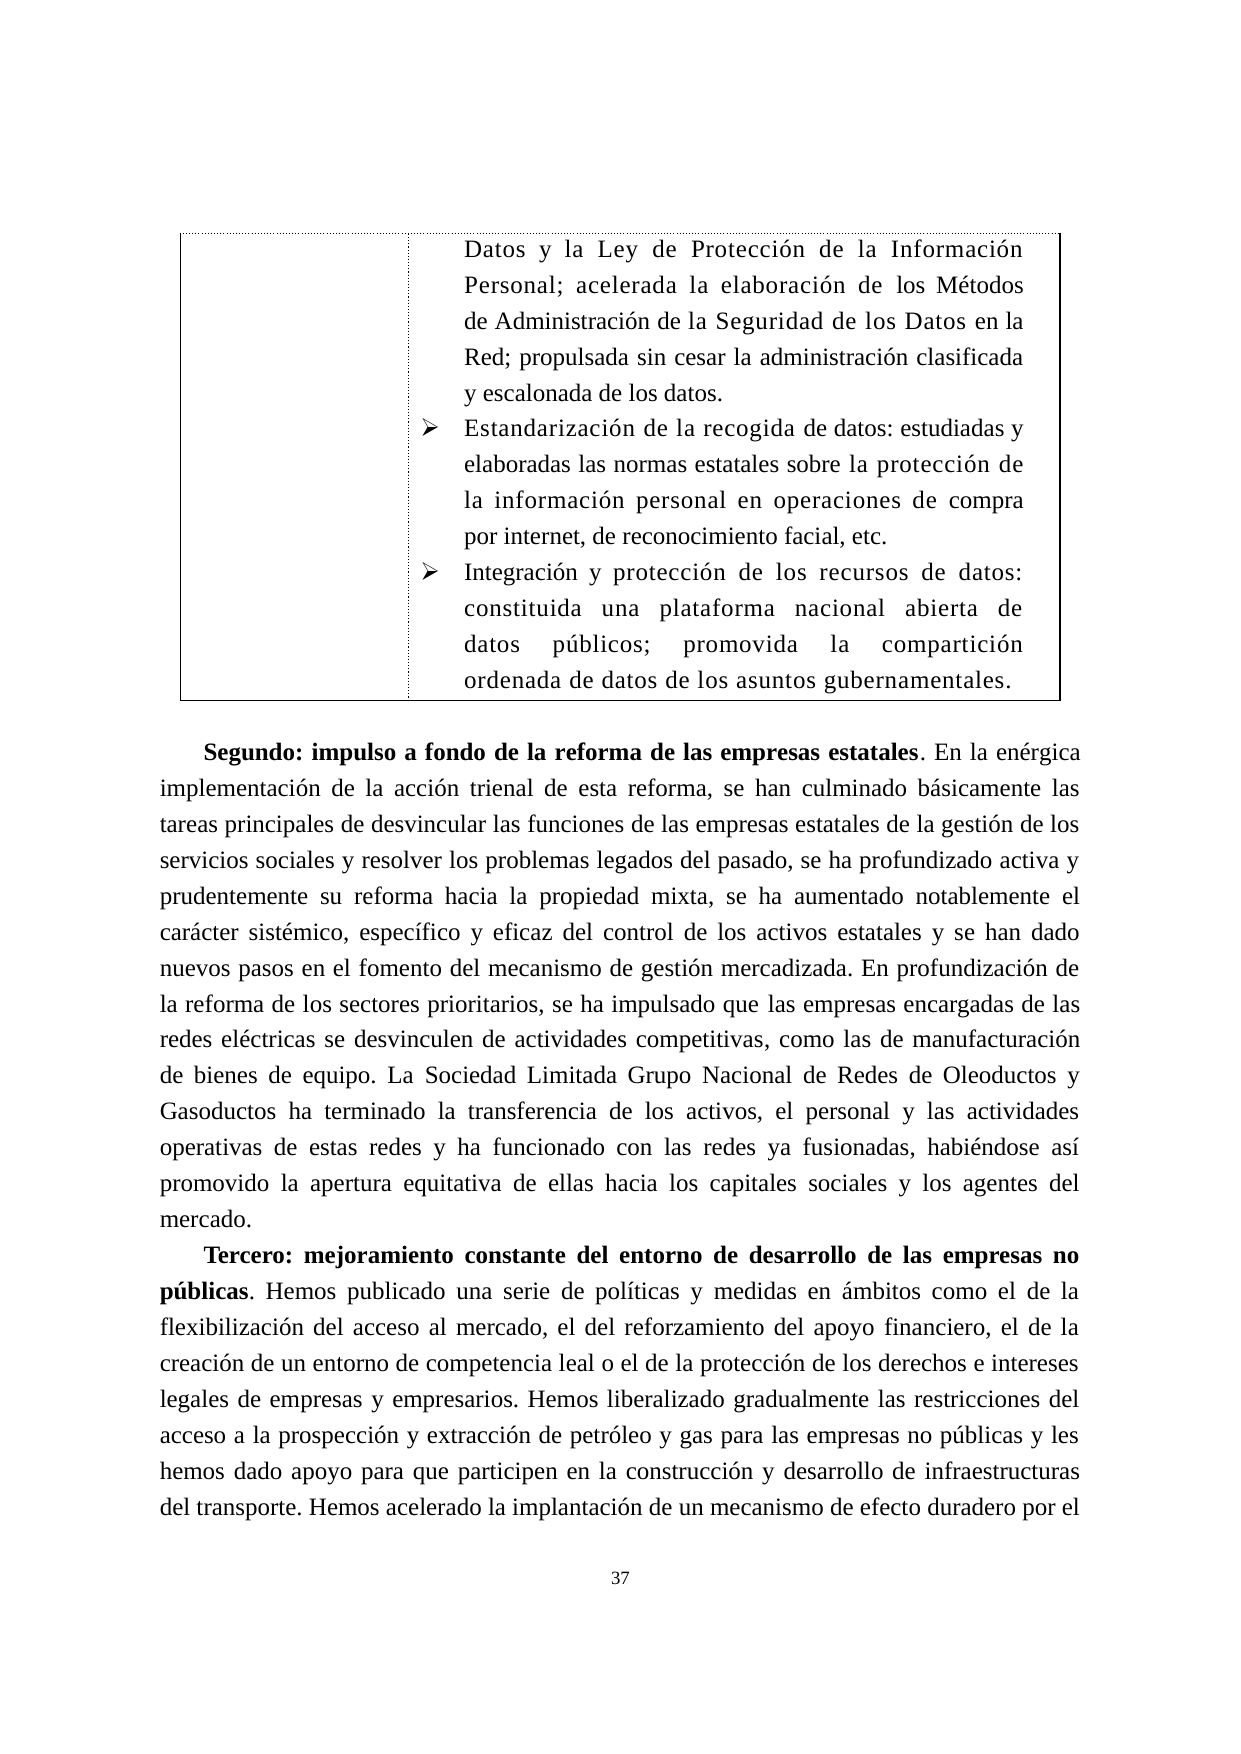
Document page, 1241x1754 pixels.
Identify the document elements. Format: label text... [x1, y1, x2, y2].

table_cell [409, 233, 1059, 700]
text Segundo: impulso a fondo de la reforma de las empresas estatales. En la enérgica implementación de la acción trienal de esta reforma, se han culminado básicamente las tareas principales de desvincular las funciones de las empresas estatales de la gestión de los servicios sociales y resolver los problemas legados del pasado, se ha profundizado activa y prudentemente su reforma hacia la propiedad mixta, se ha aumentado notablemente el carácter sistémico, específico y eficaz del control de los activos estatales y se han dado nuevos pasos en el fomento del mecanismo de gestión mercadizada. En profundización de la reforma de los sectores prioritarios, se ha impulsado que las empresas encargadas de las redes eléctricas se desvinculen de actividades competitivas, como las de manufacturación de bienes de equipo. La Sociedad Limitada Grupo Nacional de Redes de Oleoductos y Gasoductos ha terminado la transferencia de los activos, el personal y las actividades operativas de estas redes y ha funcionado con las redes ya fusionadas, habiéndose así promovido la apertura equitativa de ellas hacia los capitales sociales y los agentes del mercado. [159, 737, 1081, 1233]
table_cell Datos [181, 233, 409, 700]
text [159, 1240, 1081, 1521]
